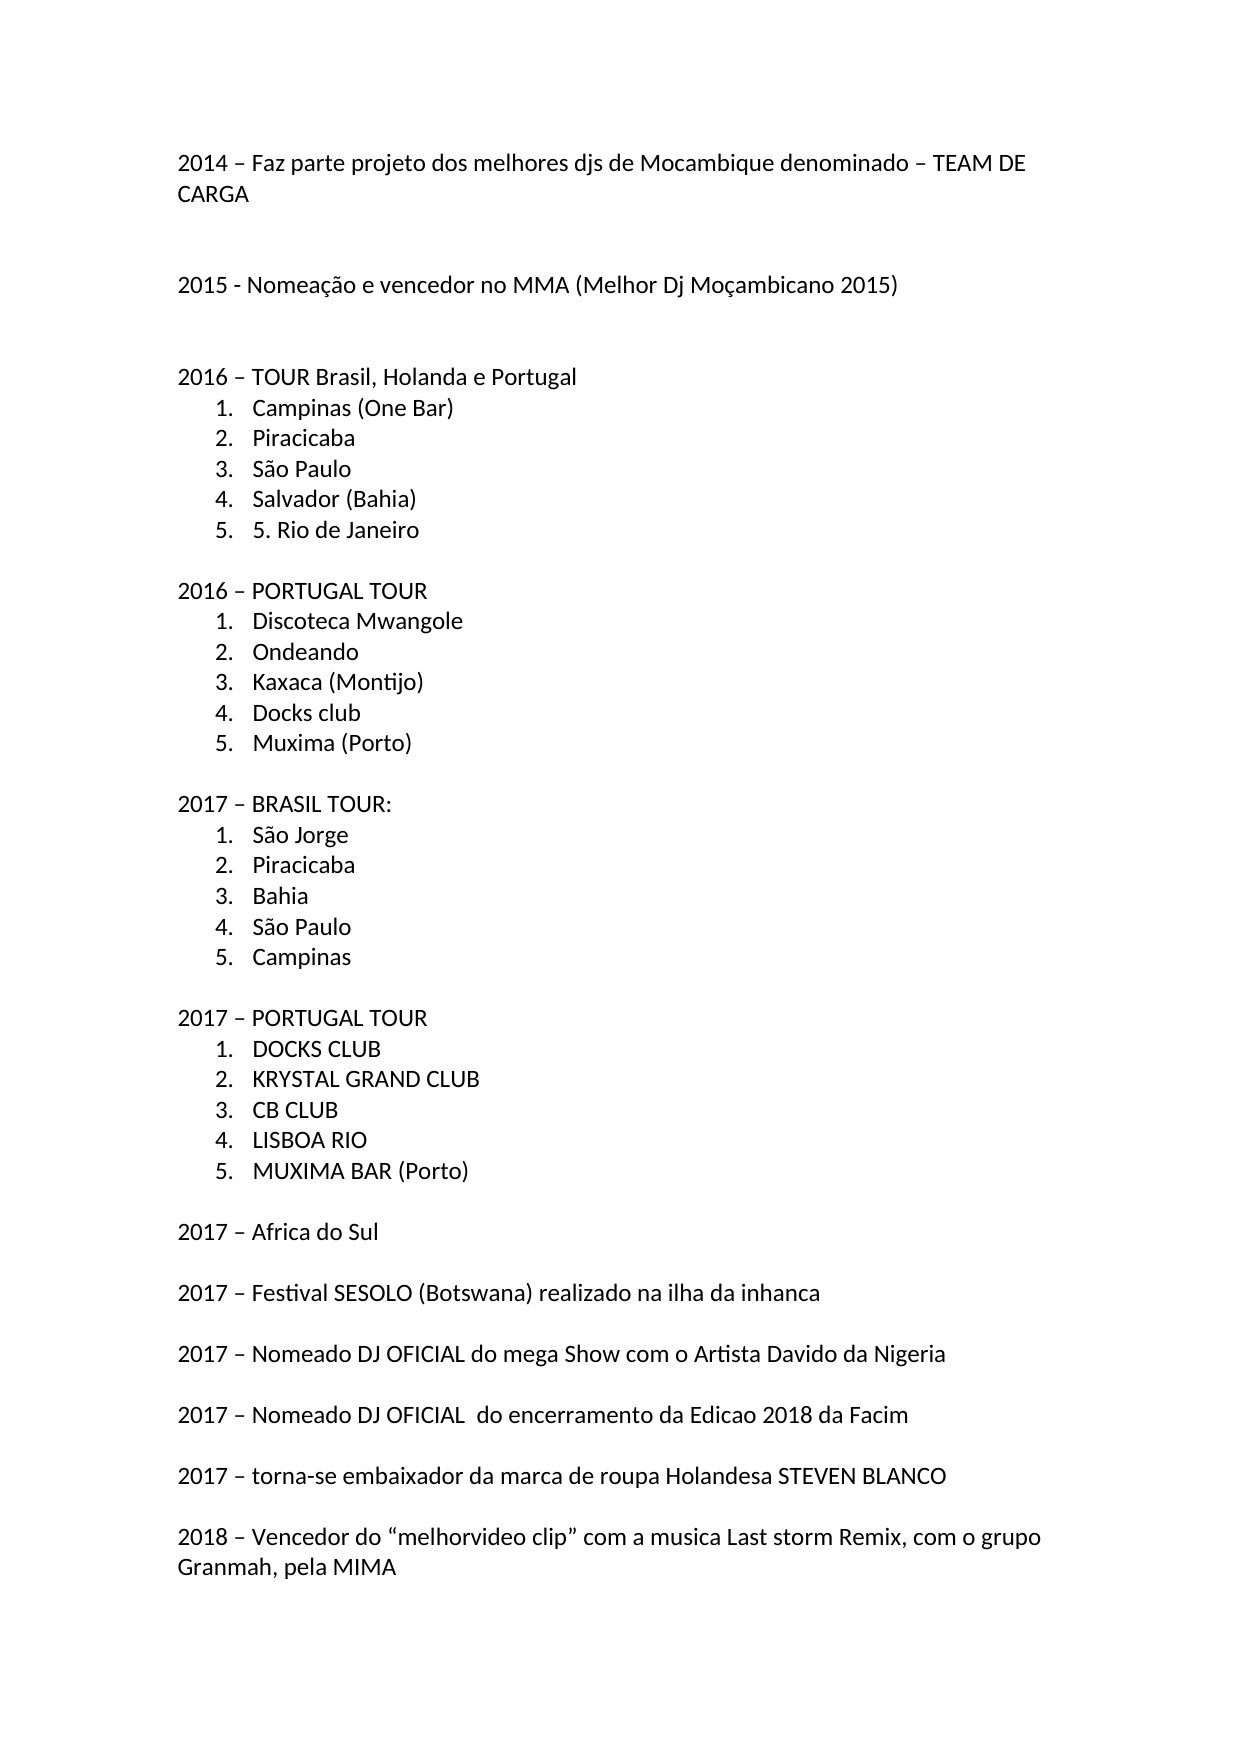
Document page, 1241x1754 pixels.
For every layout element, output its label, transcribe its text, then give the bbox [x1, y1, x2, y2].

list Salvador (Bahia) [215, 483, 1063, 514]
list São Paulo [215, 911, 1063, 941]
list LISBOA RIO [215, 1124, 1063, 1155]
list Kaxaca (Montijo) [215, 666, 1063, 697]
text 2017 – Africa do Sul [177, 1216, 1063, 1246]
text 2014 – Faz parte projeto dos melhores djs de Mocambique denominado – TEAM DE CARGA [177, 148, 1063, 209]
list Docks club [215, 697, 1063, 727]
list 5. Rio de Janeiro [215, 514, 1063, 544]
list Piracicaba [215, 422, 1063, 453]
list Campinas (One Bar) [215, 392, 1063, 422]
text 2017 – BRASIL TOUR: [177, 788, 1063, 819]
list Campinas [215, 941, 1063, 972]
list São Paulo [215, 453, 1063, 483]
list Muxima (Porto) [215, 727, 1063, 758]
list Discoteca Mwangole [215, 605, 1063, 636]
list MUXIMA BAR (Porto) [215, 1155, 1063, 1185]
text 2017 – torna-se embaixador da marca de roupa Holandesa STEVEN BLANCO [177, 1460, 1063, 1491]
list Bahia [215, 880, 1063, 911]
text 2015 - Nomeação e vencedor no MMA (Melhor Dj Moçambicano 2015) [177, 270, 1063, 300]
list Piracicaba [215, 849, 1063, 880]
list CB CLUB [215, 1094, 1063, 1124]
text 2016 – TOUR Brasil, Holanda e Portugal [177, 361, 1063, 392]
text 2016 – PORTUGAL TOUR [177, 575, 1063, 605]
list São Jorge [215, 819, 1063, 849]
list KRYSTAL GRAND CLUB [215, 1063, 1063, 1094]
text 2018 – Vencedor do “melhorvideo clip” com a musica Last storm Remix, com o grupo Granmah, pela MIMA [177, 1521, 1063, 1582]
list Ondeando [215, 636, 1063, 666]
list DOCKS CLUB [215, 1033, 1063, 1063]
text 2017 – PORTUGAL TOUR [177, 1002, 1063, 1033]
text 2017 – Nomeado DJ OFICIAL do encerramento da Edicao 2018 da Facim [177, 1399, 1063, 1429]
text 2017 – Festival SESOLO (Botswana) realizado na ilha da inhanca [177, 1277, 1063, 1307]
text 2017 – Nomeado DJ OFICIAL do mega Show com o Artista Davido da Nigeria [177, 1338, 1063, 1368]
